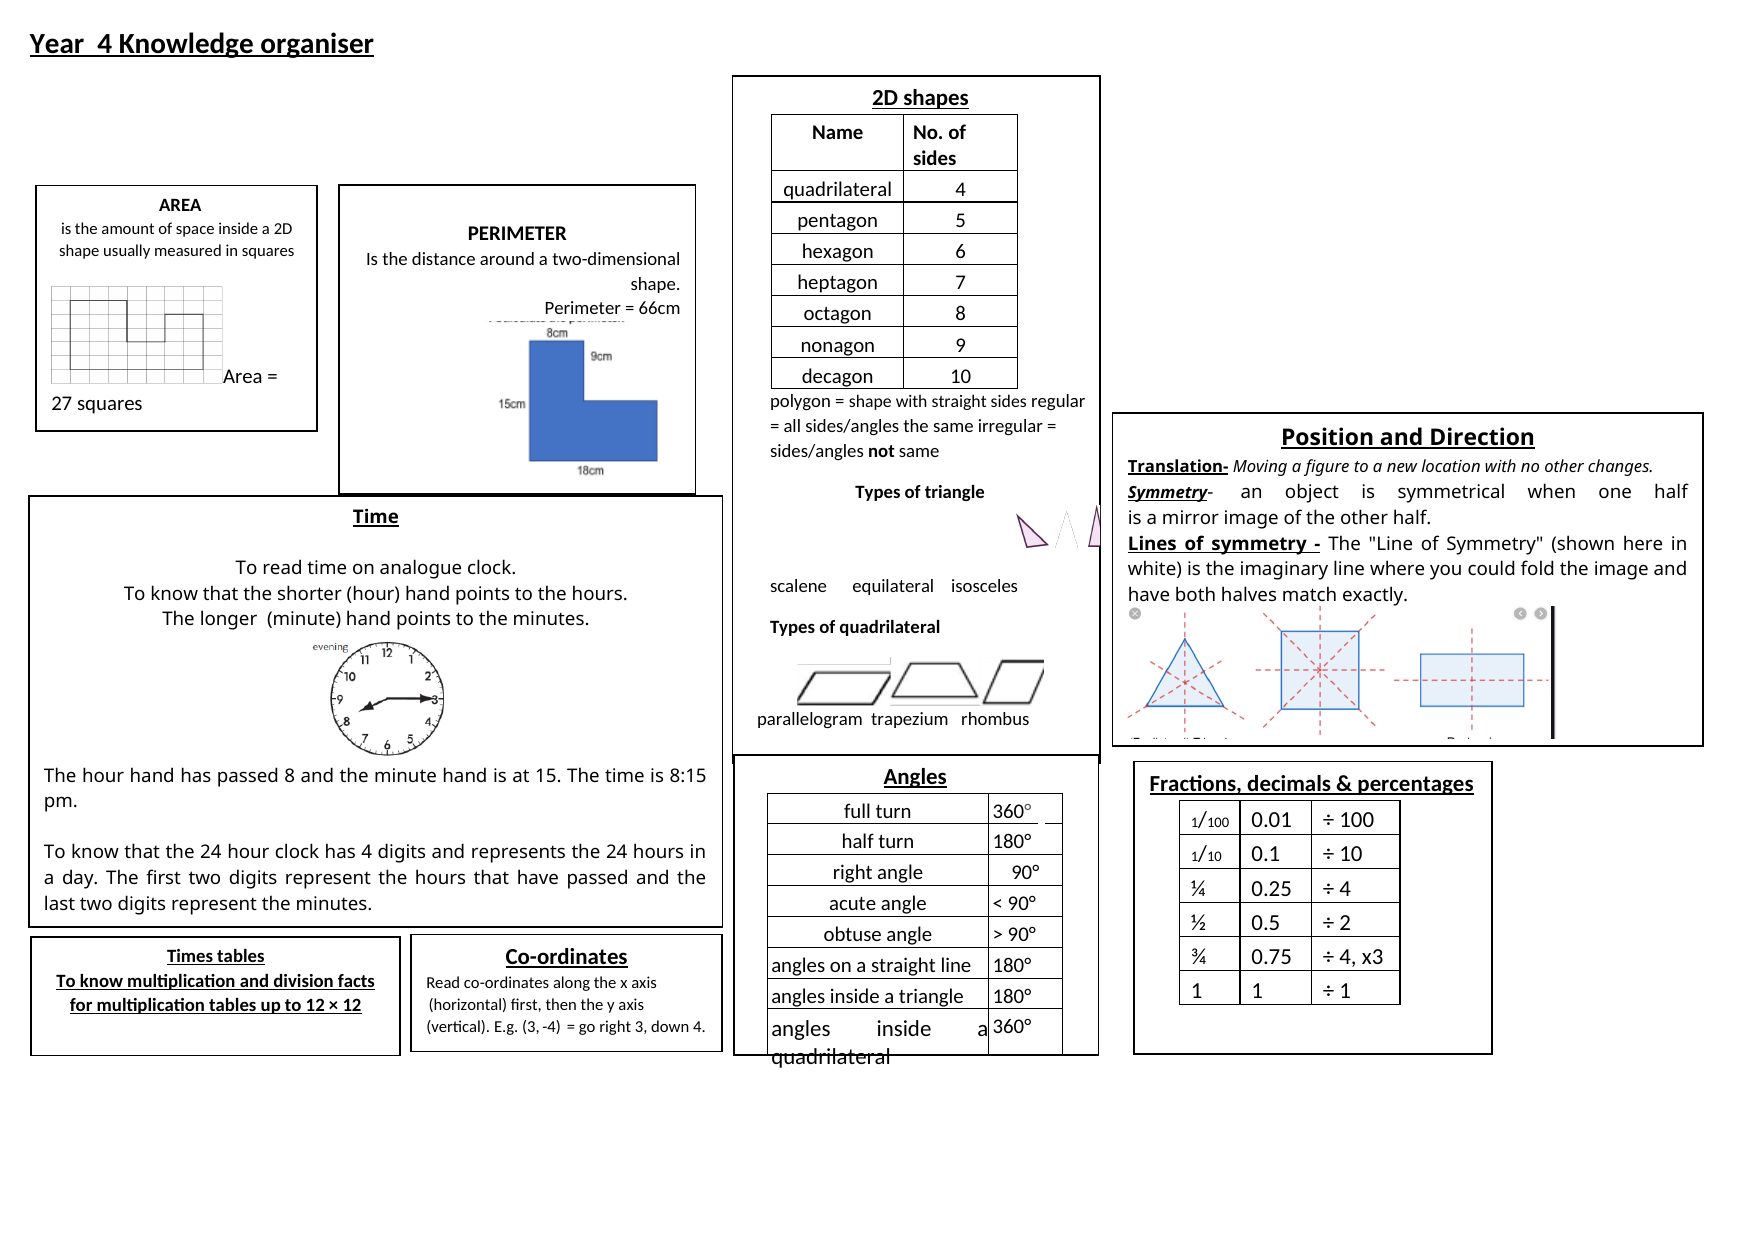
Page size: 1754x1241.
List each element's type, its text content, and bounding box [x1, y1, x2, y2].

text Year 4 Knowledge organiser [29, 25, 1724, 60]
picture [51, 286, 223, 384]
picture [299, 631, 452, 763]
picture [486, 321, 681, 478]
picture [1127, 606, 1556, 739]
